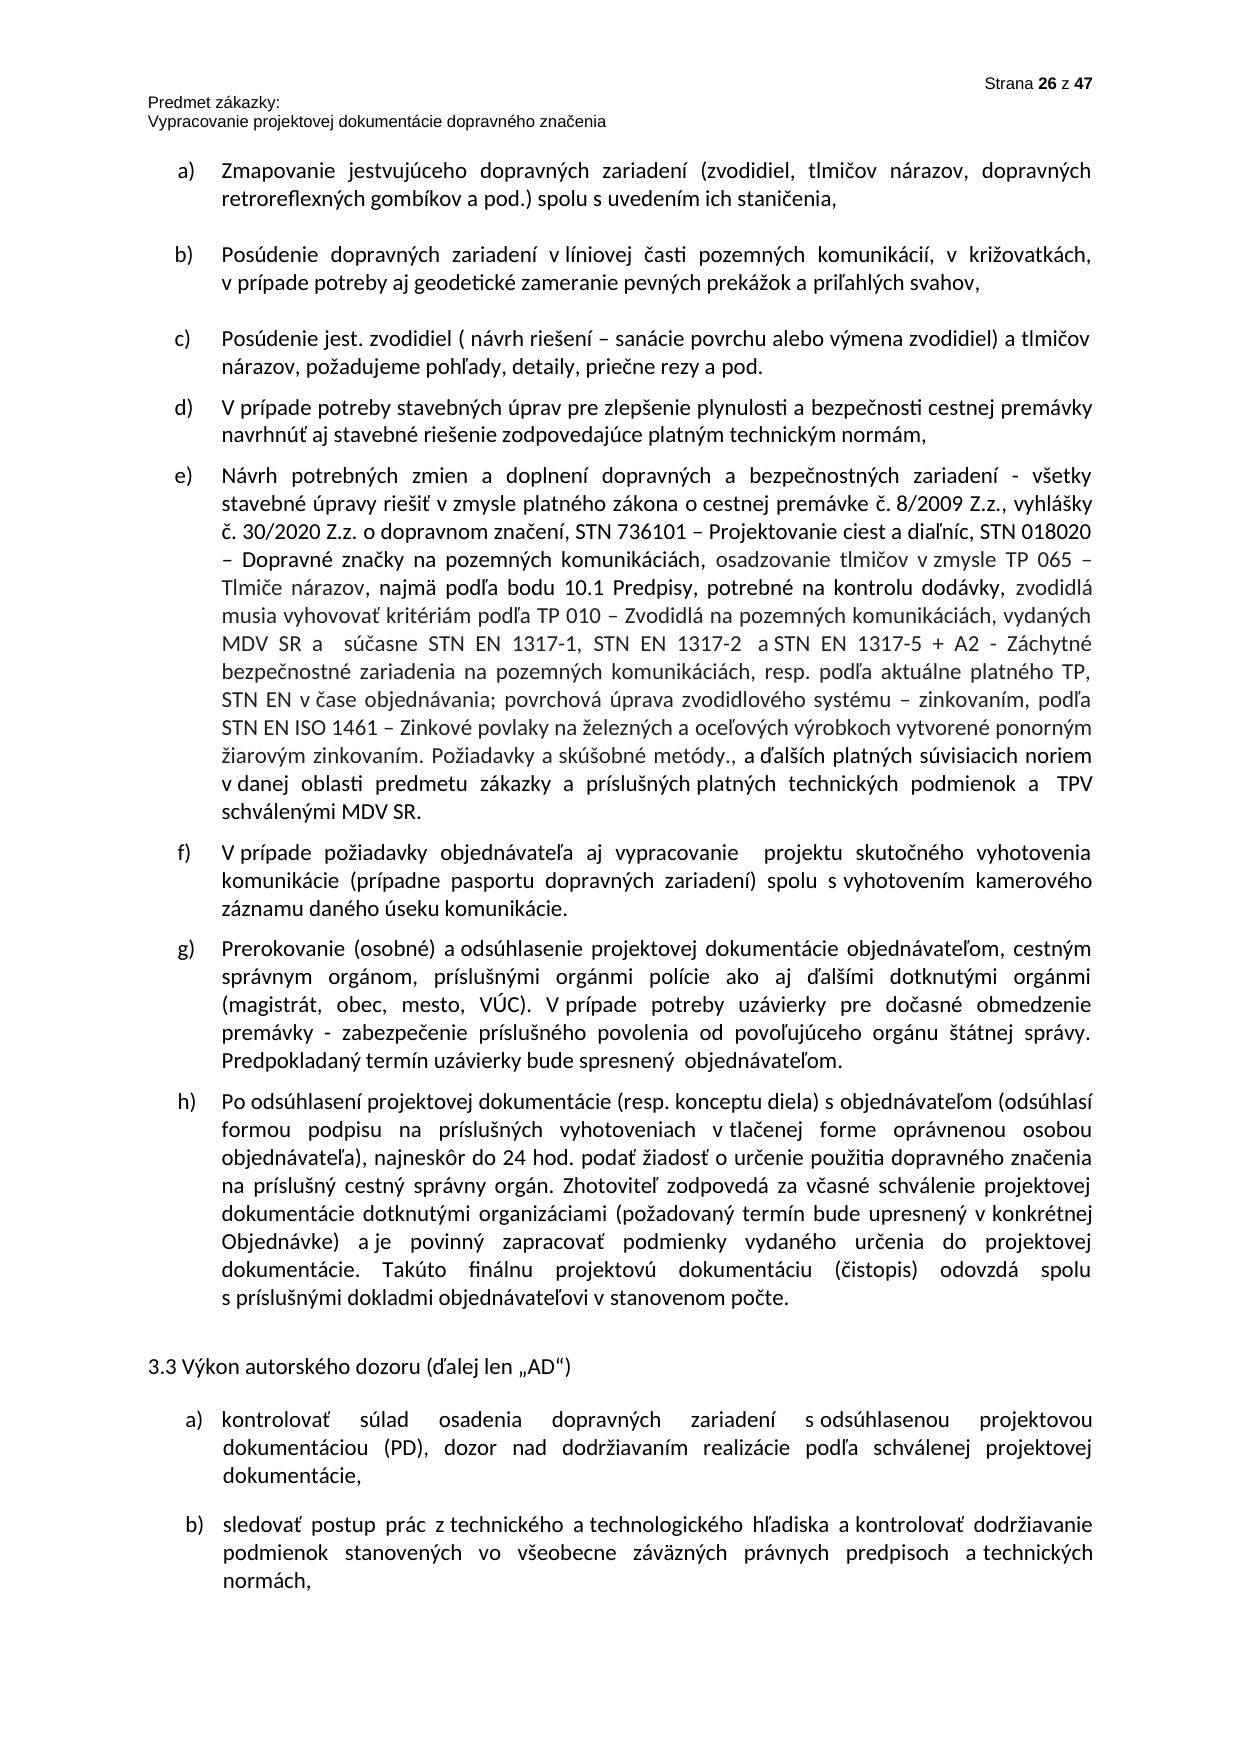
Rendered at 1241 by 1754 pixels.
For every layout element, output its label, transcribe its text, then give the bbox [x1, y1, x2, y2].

list Zmapovanie jestvujúceho dopravných zariadení (zvodidiel, tlmičov nárazov, dopravných retroreflexných gombíkov a pod.) spolu s uvedením ich staničenia, [177, 156, 1093, 212]
list Po odsúhlasení projektovej dokumentácie (resp. konceptu diela) s objednávateľom (odsúhlasí formou podpisu na príslušných vyhotoveniach v tlačenej forme oprávnenou osobou objednávateľa), najneskôr do 24 hod. podať žiadosť o určenie použitia dopravného značenia na príslušný cestný správny orgán. Zhotoviteľ zodpovedá za včasné schválenie projektovej dokumentácie dotknutými organizáciami (požadovaný termín bude upresnený v konkrétnej Objednávke) a je povinný zapracovať podmienky vydaného určenia do projektovej dokumentácie. Takúto finálnu projektovú dokumentáciu (čistopis) odovzdá spolu s príslušnými dokladmi objednávateľovi v stanovenom počte. [177, 1087, 1093, 1311]
list Návrh potrebných zmien a doplnení dopravných a bezpečnostných zariadení - všetky stavebné úpravy riešiť v zmysle platného zákona o cestnej premávke č. 8/2009 Z.z., vyhlášky č. 30/2020 Z.z. o dopravnom značení, STN 736101 – Projektovanie ciest a diaľníc, STN 018020 – Dopravné značky na pozemných komunikáciách, osadzovanie tlmičov v zmysle TP 065 – Tlmiče nárazov, najmä podľa bodu 10.1 Predpisy, potrebné na kontrolu dodávky, zvodidlá musia vyhovovať kritériám podľa TP 010 – Zvodidlá na pozemných komunikáciách, vydaných MDV SR a súčasne STN EN 1317-1, STN EN 1317-2 a STN EN 1317-5 + A2 - Záchytné bezpečnostné zariadenia na pozemných komunikáciách, resp. podľa aktuálne platného TP, STN EN v čase objednávania; povrchová úprava zvodidlového systému – zinkovaním, podľa STN EN ISO 1461 – Zinkové povlaky na železných a oceľových výrobkoch vytvorené ponorným žiarovým zinkovaním. Požiadavky a skúšobné metódy., a ďalších platných súvisiacich noriem v danej oblasti predmetu zákazky a príslušných platných technických podmienok a TPV schválenými MDV SR. [174, 461, 1093, 825]
list Posúdenie dopravných zariadení v líniovej časti pozemných komunikácií, v križovatkách, v prípade potreby aj geodetické zameranie pevných prekážok a priľahlých svahov, [174, 240, 1093, 296]
list V prípade požiadavky objednávateľa aj vypracovanie projektu skutočného vyhotovenia komunikácie (prípadne pasportu dopravných zariadení) spolu s vyhotovením kamerového záznamu daného úseku komunikácie. [177, 838, 1093, 922]
list kontrolovať súlad osadenia dopravných zariadení s odsúhlasenou projektovou dokumentáciou (PD), dozor nad dodržiavaním realizácie podľa schválenej projektovej dokumentácie, [185, 1405, 1093, 1489]
list sledovať postup prác z technického a technologického hľadiska a kontrolovať dodržiavanie podmienok stanovených vo všeobecne záväzných právnych predpisoch a technických normách, [185, 1510, 1093, 1594]
text 3.3 Výkon autorského dozoru (ďalej len „AD“) [148, 1352, 1093, 1380]
list V prípade potreby stavebných úprav pre zlepšenie plynulosti a bezpečnosti cestnej premávky navrhnúť aj stavebné riešenie zodpovedajúce platným technickým normám, [174, 393, 1093, 449]
list Posúdenie jest. zvodidiel ( návrh riešení – sanácie povrchu alebo výmena zvodidiel) a tlmičov nárazov, požadujeme pohľady, detaily, priečne rezy a pod. [174, 324, 1093, 380]
list Prerokovanie (osobné) a odsúhlasenie projektovej dokumentácie objednávateľom, cestným správnym orgánom, príslušnými orgánmi polície ako aj ďalšími dotknutými orgánmi (magistrát, obec, mesto, VÚC). V prípade potreby uzávierky pre dočasné obmedzenie premávky - zabezpečenie príslušného povolenia od povoľujúceho orgánu štátnej správy. Predpokladaný termín uzávierky bude spresnený objednávateľom. [177, 934, 1093, 1074]
